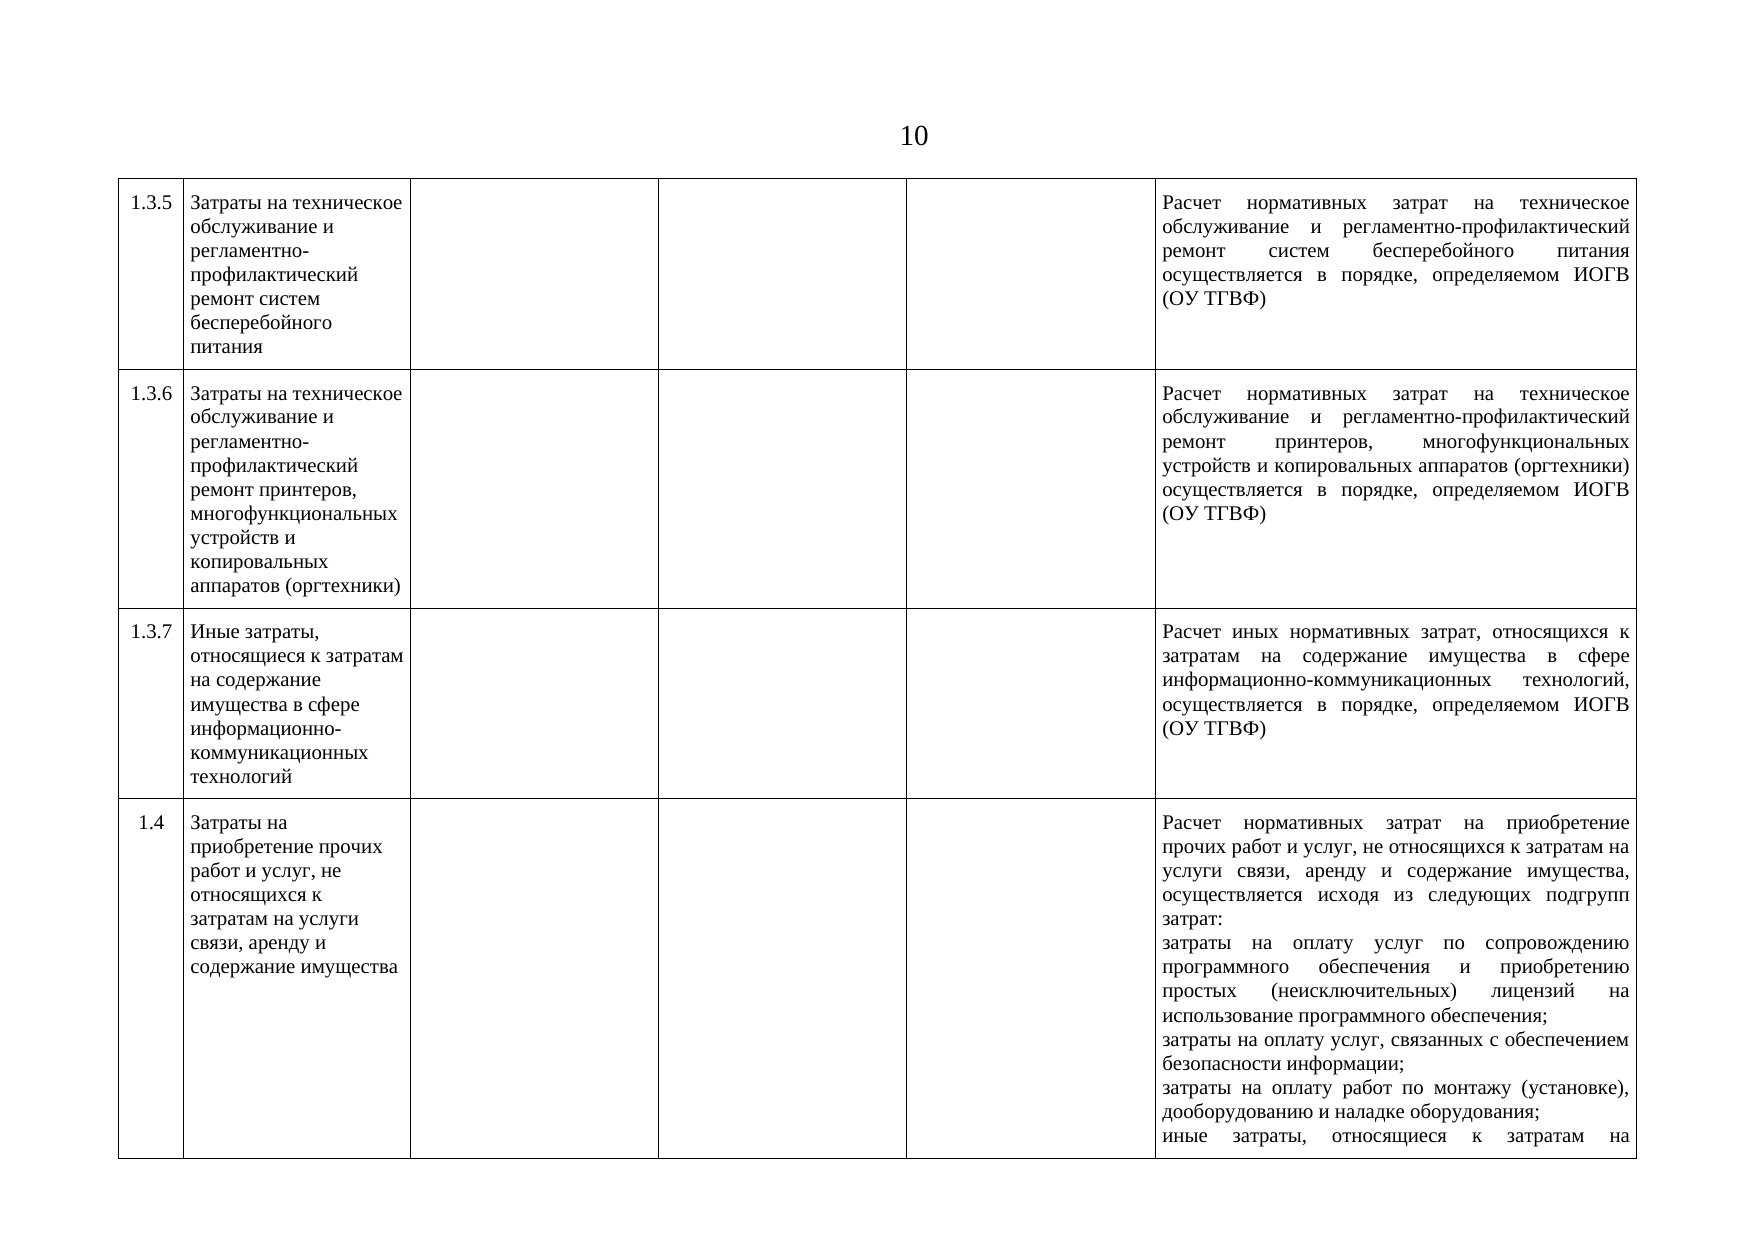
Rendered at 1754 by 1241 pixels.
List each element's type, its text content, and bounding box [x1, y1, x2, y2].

table_cell [411, 370, 658, 608]
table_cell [184, 799, 410, 1157]
table_cell [411, 799, 658, 1157]
table_cell 1.4 [119, 799, 183, 1157]
table_cell [659, 179, 906, 369]
table_cell [659, 799, 906, 1157]
table_cell [411, 609, 658, 798]
table_cell 1.3.7 [119, 609, 183, 798]
table_cell [907, 179, 1155, 369]
table_cell 1.3.5 [119, 179, 183, 369]
table_cell [659, 609, 906, 798]
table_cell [1156, 799, 1636, 1157]
table_cell [411, 179, 658, 369]
table_cell Расчет нормативных затрат на техническое обслуживание и регламентно-профилактический ремонт принтеров, многофункциональных устройств и копировальных аппаратов (оргтехники) осуществляется в порядке, определяемом ИОГВ (ОУ ТГВФ) [1156, 370, 1636, 608]
table_cell Затраты на техническое обслуживание и регламентно-профилактический ремонт систем бесперебойного питания [184, 179, 410, 369]
table_cell Расчет нормативных затрат на техническое обслуживание и регламентно-профилактический ремонт систем бесперебойного питания осуществляется в порядке, определяемом ИОГВ (ОУ ТГВФ) [1156, 179, 1636, 369]
table_cell Расчет иных нормативных затрат, относящихся к затратам на содержание имущества в сфере информационно-коммуникационных технологий, осуществляется в порядке, определяемом ИОГВ (ОУ ТГВФ) [1156, 609, 1636, 798]
table_cell [659, 370, 906, 608]
table_cell [907, 609, 1155, 798]
table_cell 1.3.6 [119, 370, 183, 608]
table_cell Иные затраты, относящиеся к затратам на содержание имущества в сфере информационно-коммуникационных технологий [184, 609, 410, 798]
table_cell [907, 799, 1155, 1157]
table_cell Затраты на техническое обслуживание и регламентно-профилактический ремонт принтеров, многофункциональных устройств и копировальных аппаратов (оргтехники) [184, 370, 410, 608]
table_cell [907, 370, 1155, 608]
